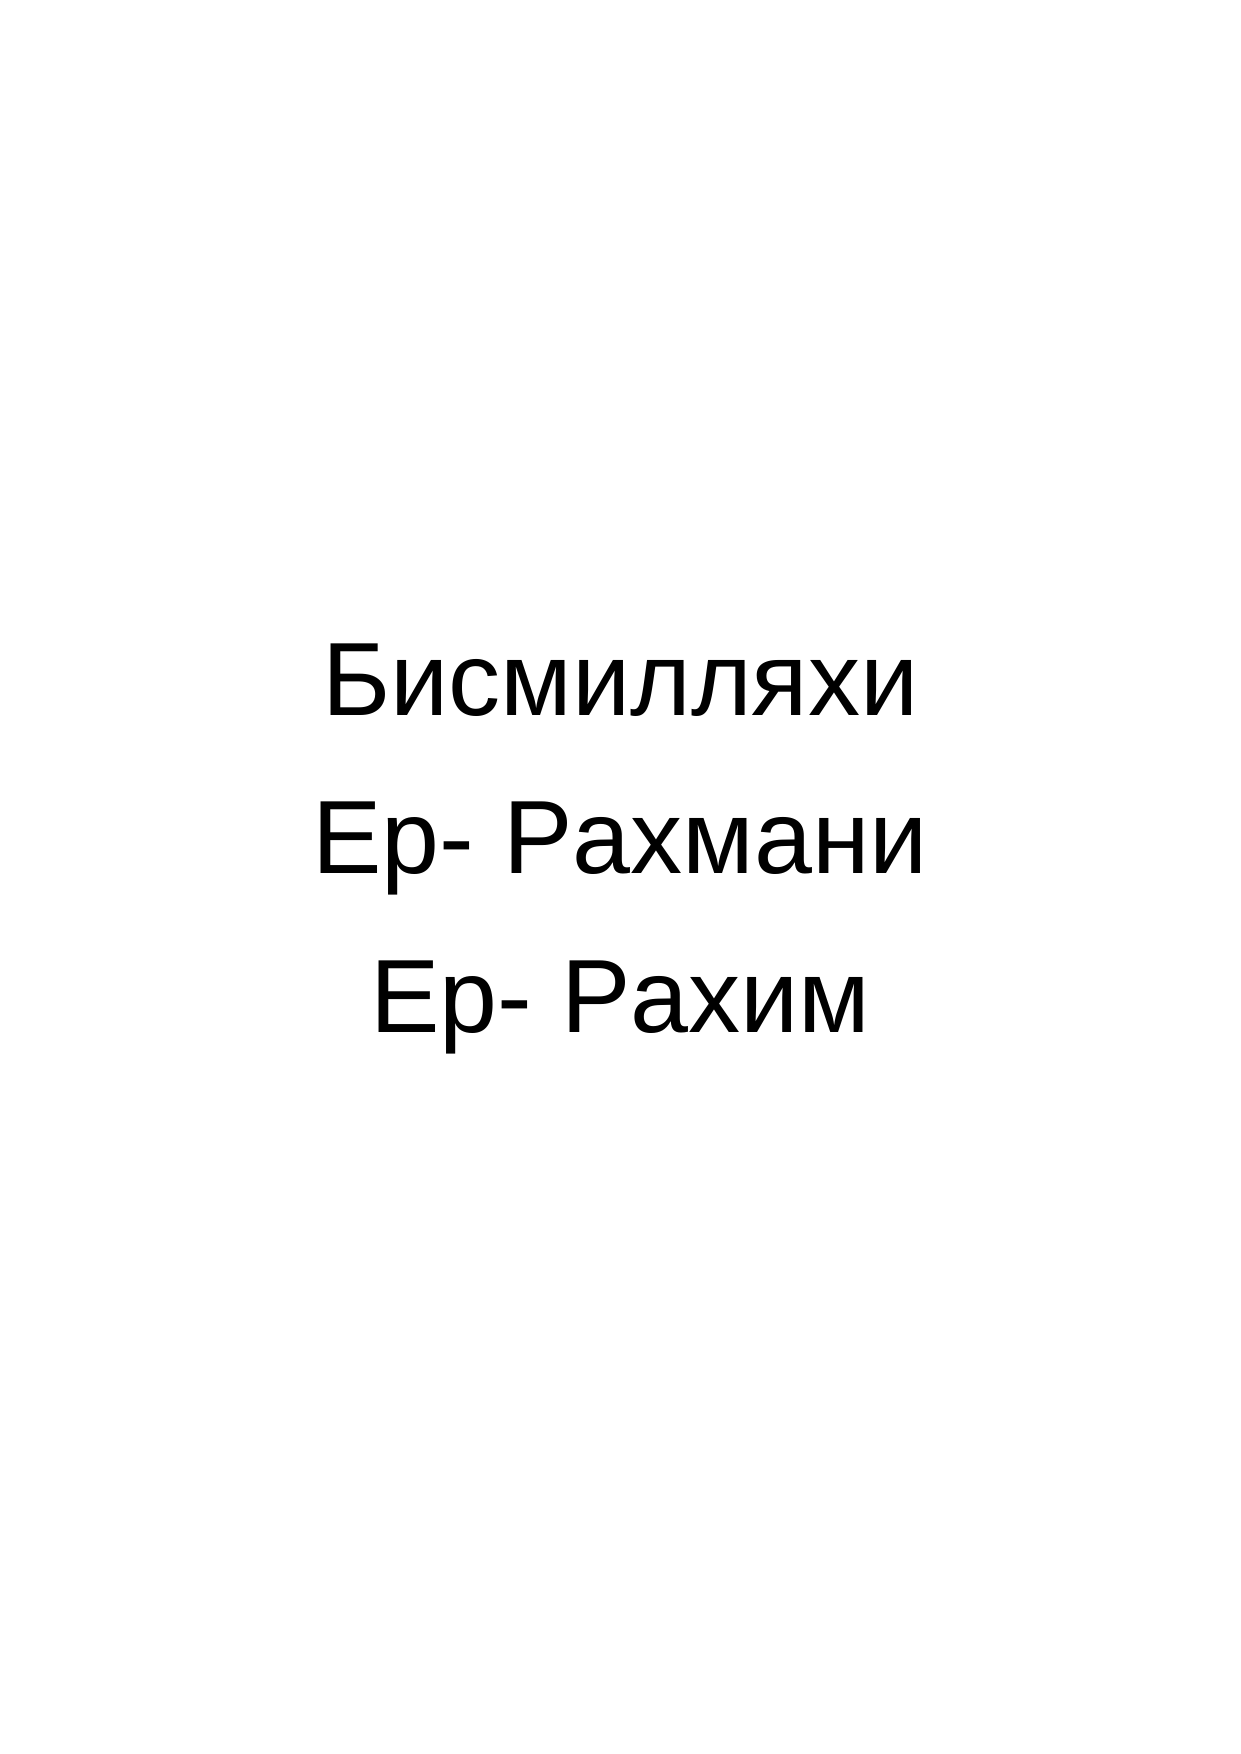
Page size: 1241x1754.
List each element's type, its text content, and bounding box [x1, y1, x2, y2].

text Ер- Рахим [150, 934, 1090, 1054]
text Бисмилляхи [150, 150, 1090, 737]
text Ер- Рахмани [150, 776, 1090, 896]
